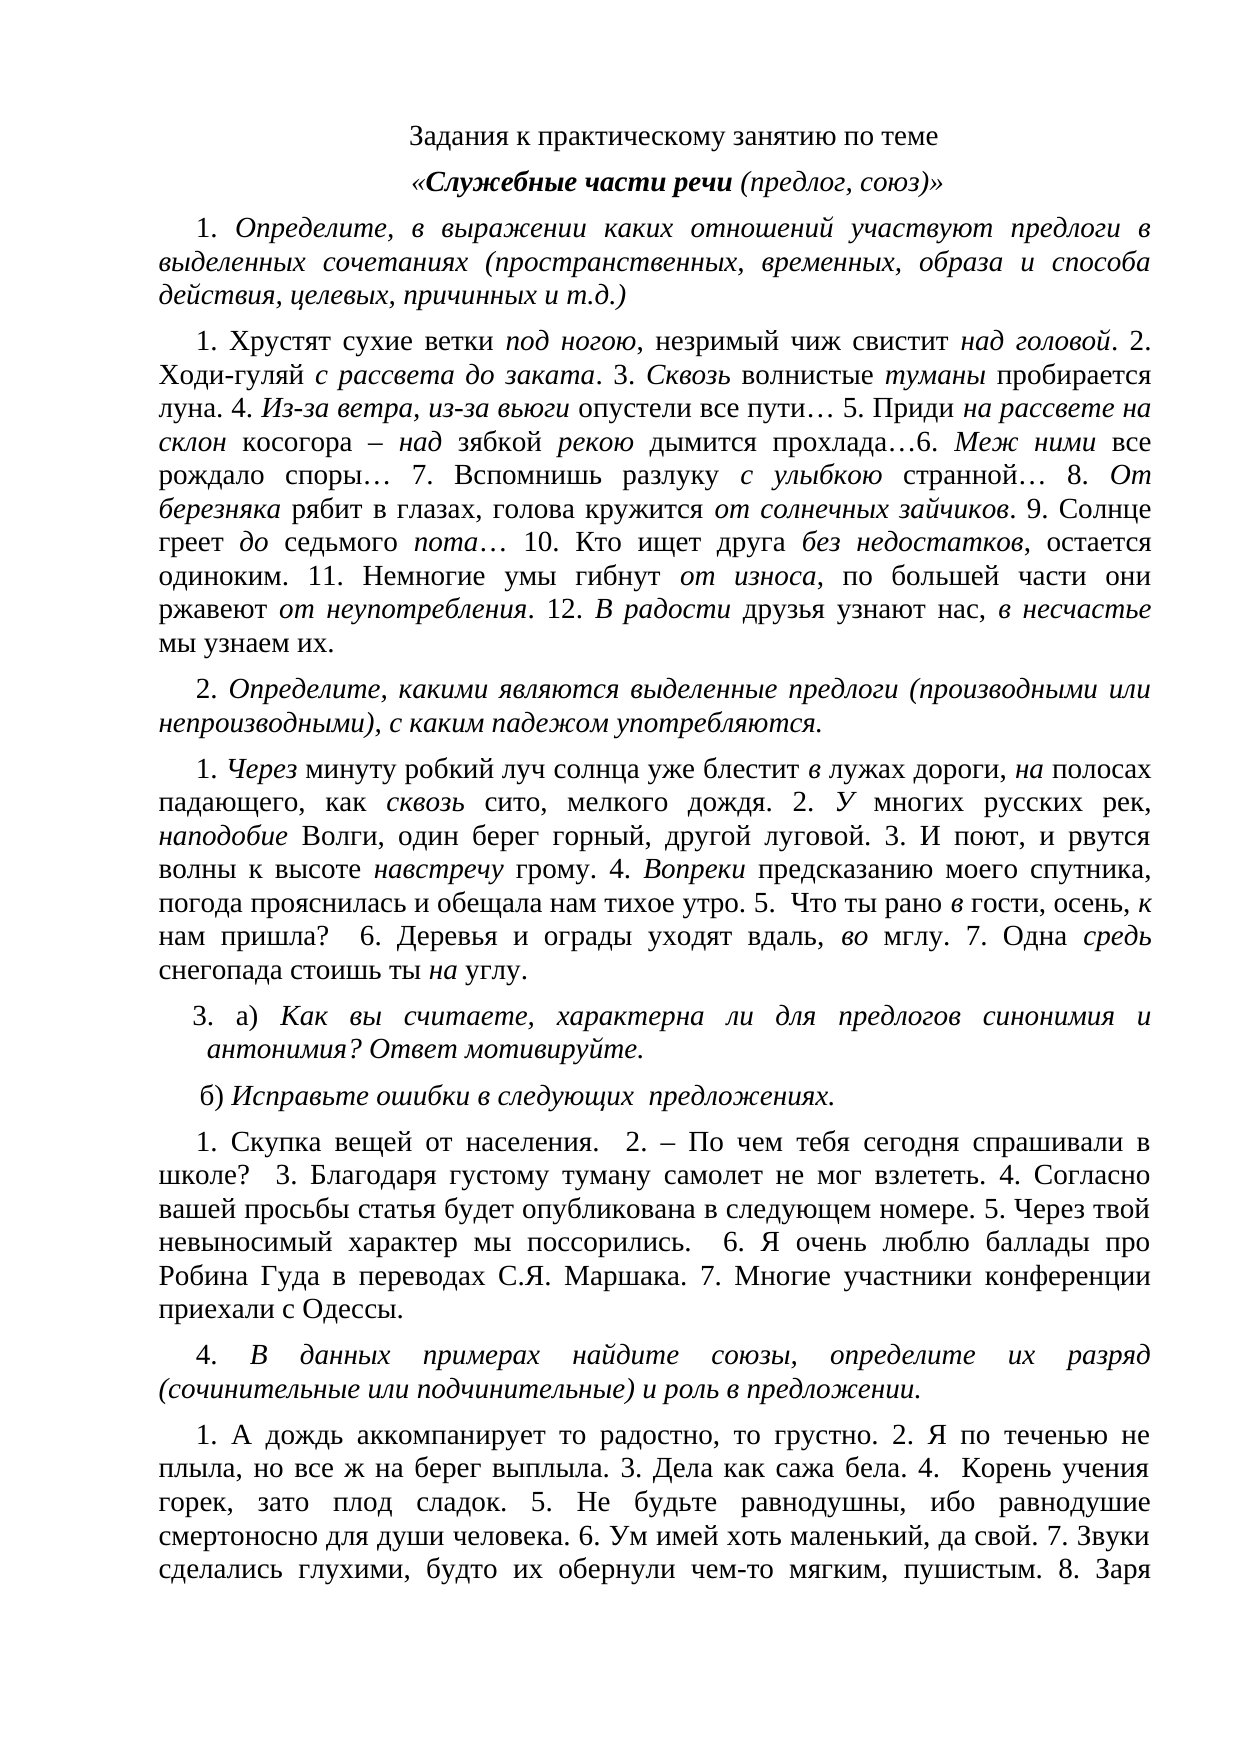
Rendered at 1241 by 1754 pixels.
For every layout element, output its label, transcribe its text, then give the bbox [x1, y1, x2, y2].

text 1. Через минуту робкий луч солнца уже блестит в лужах дороги, на полосах падающего, как сквозь сито, мелкого дождя. 2. У многих русских рек, наподобие Волги, один берег горный, другой луговой. 3. И поют, и рвутся волны к высоте навстречу грому. 4. Вопреки предсказанию моего спутника, погода прояснилась и обещала нам тихое утро. 5. Что ты рано в гости, осень, к нам пришла? 6. Деревья и ограды уходят вдаль, во мглу. 7. Одна средь снегопада стоишь ты на углу. [158, 751, 1152, 986]
text 3. а) Как вы считаете, характерна ли для предлогов синонимия и антонимия? Ответ мотивируйте. [192, 998, 1152, 1065]
text 4. В данных примерах найдите союзы, определите их разряд (сочинительные или подчинительные) и роль в предложении. [158, 1337, 1152, 1404]
text 2. Определите, какими являются выделенные предлоги (производными или непроизводными), с каким падежом употребляются. [158, 671, 1152, 738]
text 1. Хрустят сухие ветки под ногою, незримый чиж свистит над головой. 2. Ходи-гуляй с рассвета до заката. 3. Сквозь волнистые туманы пробирается луна. 4. Из-за ветра, из-за вьюги опустели все пути… 5. Приди на рассвете на склон косогора – над зябкой рекою дымится прохлада…6. Меж ними все рождало споры… 7. Вспомнишь разлуку с улыбкою странной… 8. От березняка рябит в глазах, голова кружится от солнечных зайчиков. 9. Солнце греет до седьмого пота… 10. Кто ищет друга без недостатков, остается одиноким. 11. Немногие умы гибнут от износа, по большей части они ржавеют от неупотребления. 12. В радости друзья узнают нас, в несчастье мы узнаем их. [158, 323, 1152, 659]
text «Служебные части речи (предлог, союз)» [158, 164, 1152, 198]
text Задания к практическому занятию по теме [158, 118, 1152, 152]
text 1. Определите, в выражении каких отношений участвуют предлоги в выделенных сочетаниях (пространственных, временных, образа и способа действия, целевых, причинных и т.д.) [158, 210, 1152, 311]
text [158, 1417, 1152, 1585]
text б) Исправьте ошибки в следующих предложениях. [192, 1078, 1152, 1111]
text 1. Скупка вещей от населения. 2. – По чем тебя сегодня спрашивали в школе? 3. Благодаря густому туману самолет не мог взлететь. 4. Согласно вашей просьбы статья будет опубликована в следующем номере. 5. Через твой невыносимый характер мы поссорились. 6. Я очень люблю баллады про Робина Гуда в переводах С.Я. Маршака. 7. Многие участники конференции приехали с Одессы. [158, 1124, 1152, 1325]
